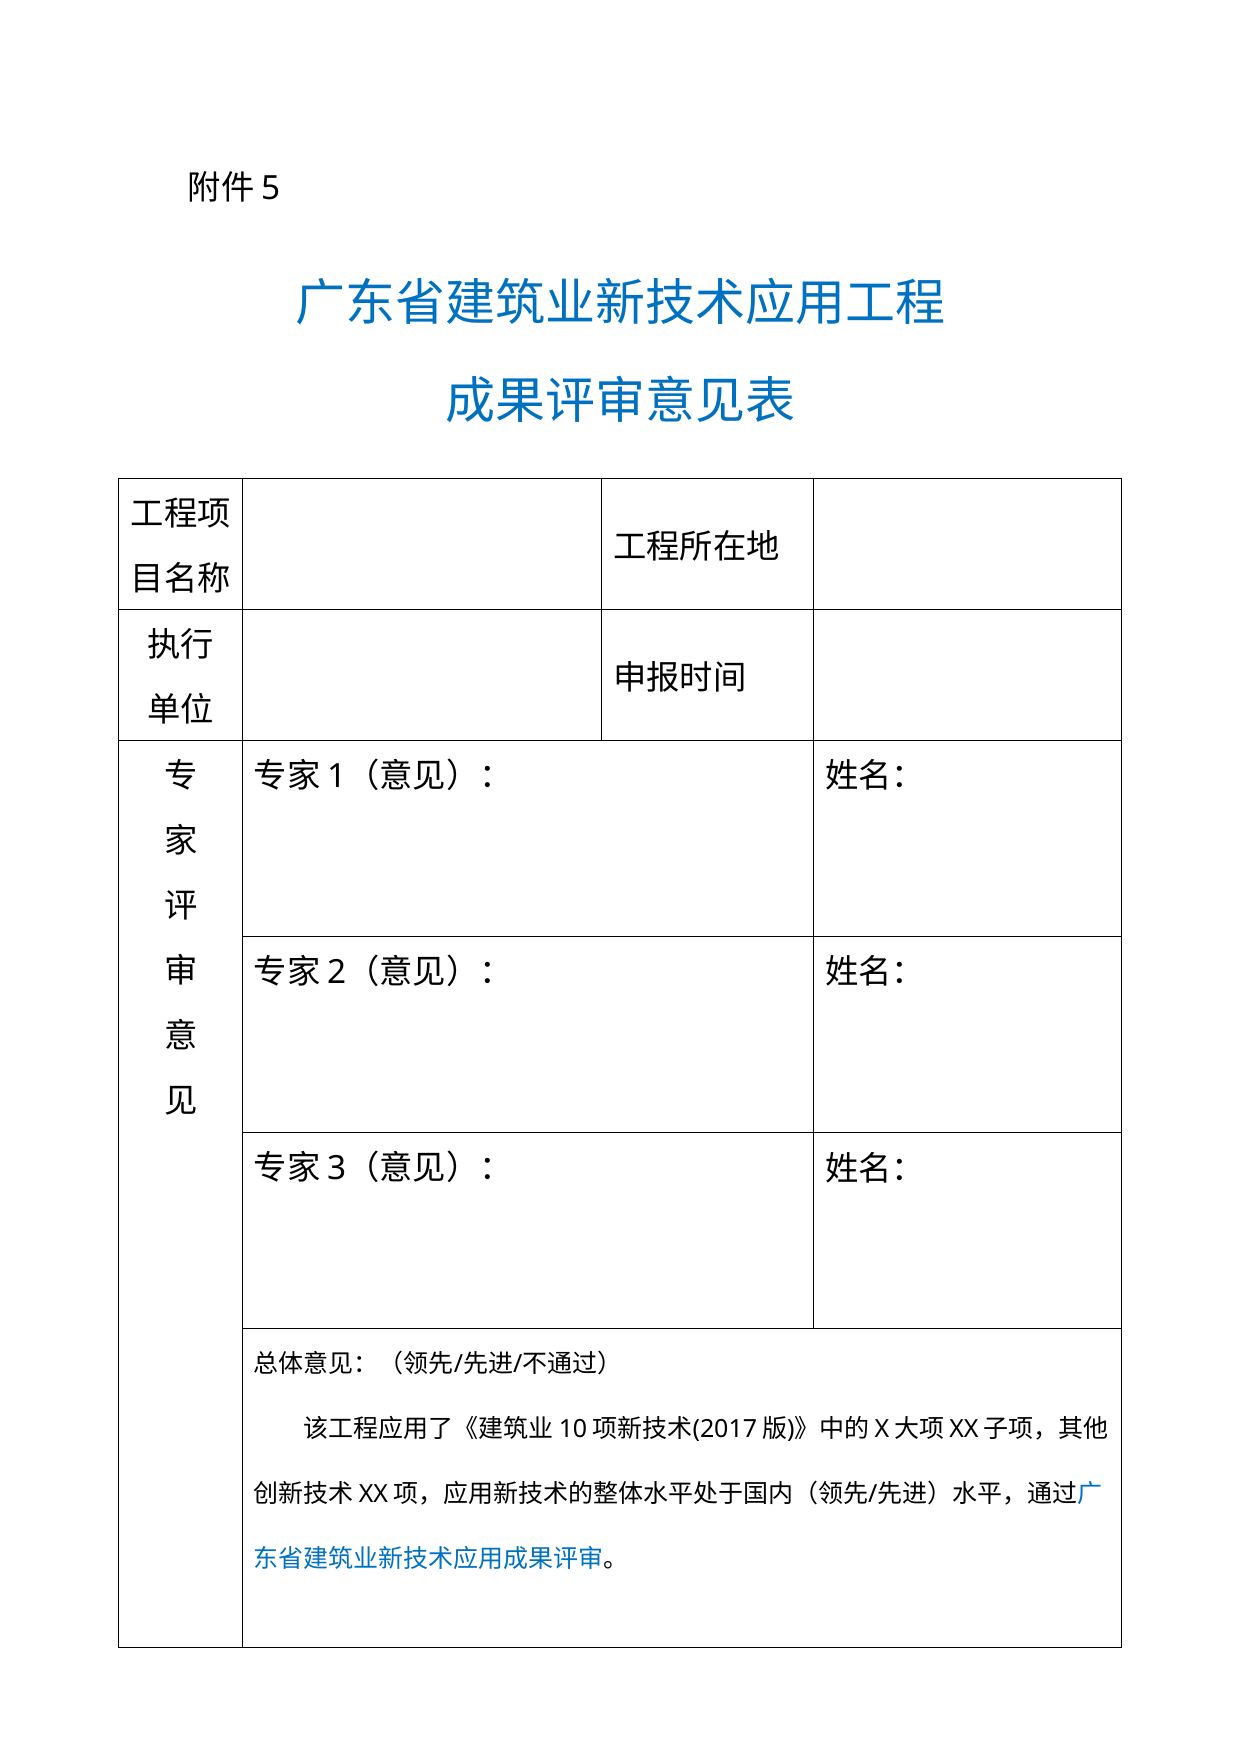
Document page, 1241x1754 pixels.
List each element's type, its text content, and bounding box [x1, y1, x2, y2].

table_cell 申报时间 [602, 610, 813, 740]
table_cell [243, 1329, 1121, 1647]
table_cell 姓名： [814, 1133, 1121, 1328]
text 广东省建筑业新技术应用工程 [187, 250, 1053, 348]
table_cell [814, 610, 1121, 740]
table_cell 姓名： [814, 937, 1121, 1132]
table_cell 姓名： [814, 741, 1121, 936]
table_cell 专家1（意见）： [243, 741, 813, 936]
table_cell 执行 单位 [119, 610, 242, 740]
table_cell [243, 610, 601, 740]
table_header [814, 479, 1121, 609]
table_cell 专家2（意见）： [243, 937, 813, 1132]
table_cell 专家3（意见）： [243, 1133, 813, 1328]
text 附件5 [187, 153, 1053, 218]
table_cell 专 家 评 审 意 见 [119, 741, 242, 1647]
table_header [243, 479, 601, 609]
table_header 工程所在地 [602, 479, 813, 609]
text 成果评审意见表 [187, 348, 1053, 445]
table_header 工程项目名称 [119, 479, 242, 609]
